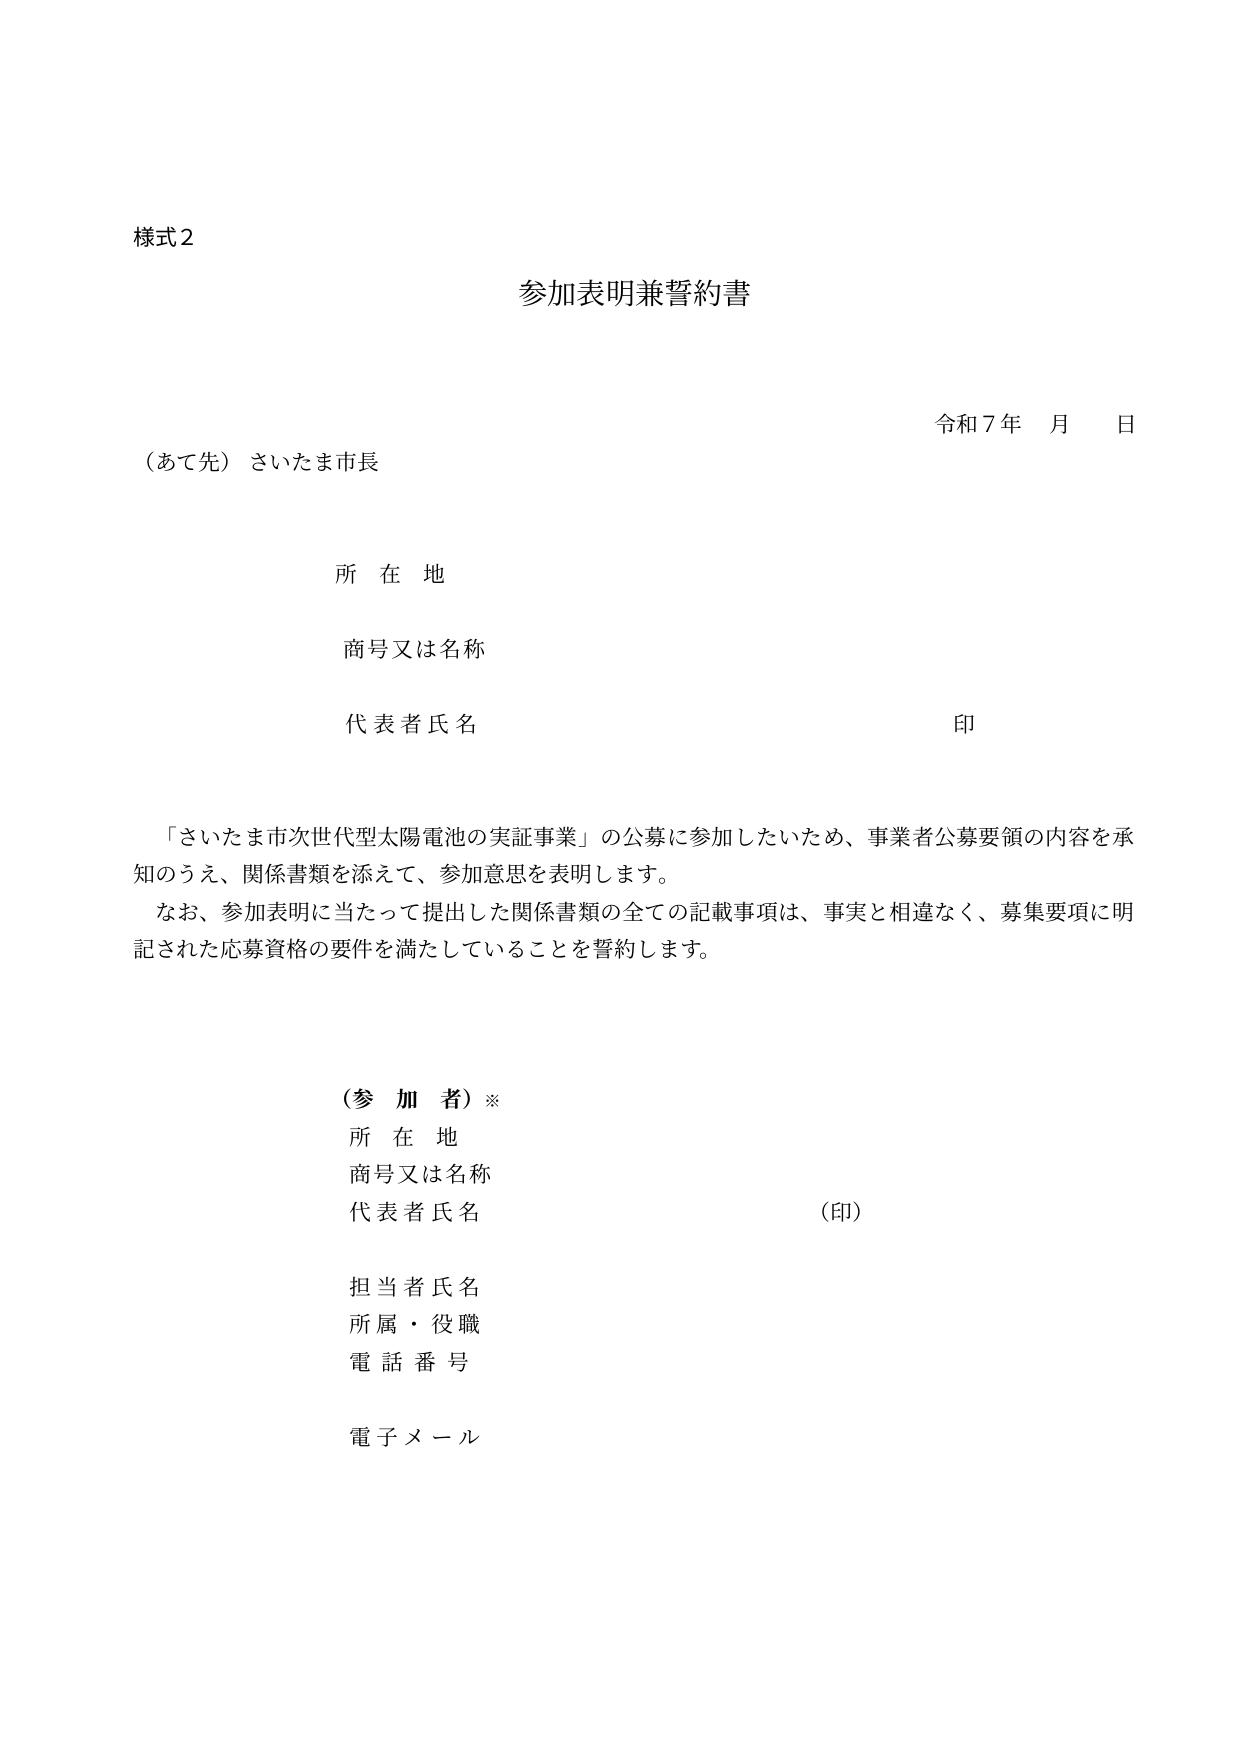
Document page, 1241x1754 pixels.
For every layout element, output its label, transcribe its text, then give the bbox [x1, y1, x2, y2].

text 代表者氏名 （印） [349, 1192, 1124, 1229]
text 「さいたま市次世代型太陽電池の実証事業」の公募に参加したいため、事業者公募要領の内容を承知のうえ、関係書類を添えて、参加意思を表明します。 [133, 817, 1137, 892]
text 参加表明兼誓約書 [133, 254, 1137, 329]
text （あて先） さいたま市長 [133, 442, 1137, 479]
text 所属・役職 [349, 1304, 1124, 1342]
text 代表者氏名 印 [133, 704, 1137, 742]
text 所在地 [349, 1117, 1137, 1154]
text （参加者）※ [133, 1079, 1137, 1117]
text なお、参加表明に当たって提出した関係書類の全ての記載事項は、事実と相違なく、募集要項に明記された応募資格の要件を満たしていることを誓約します。 [133, 892, 1137, 967]
text 商号又は名称 [349, 1154, 1137, 1192]
text 電子メール [349, 1417, 1124, 1454]
text 電話番号 [349, 1342, 1124, 1379]
text 令和７年 月 日 [133, 404, 1137, 442]
text 担当者氏名 [349, 1267, 1124, 1304]
text 所在地 [133, 554, 1137, 592]
text 様式２ [133, 217, 1137, 254]
text 商号又は名称 [133, 629, 1137, 667]
